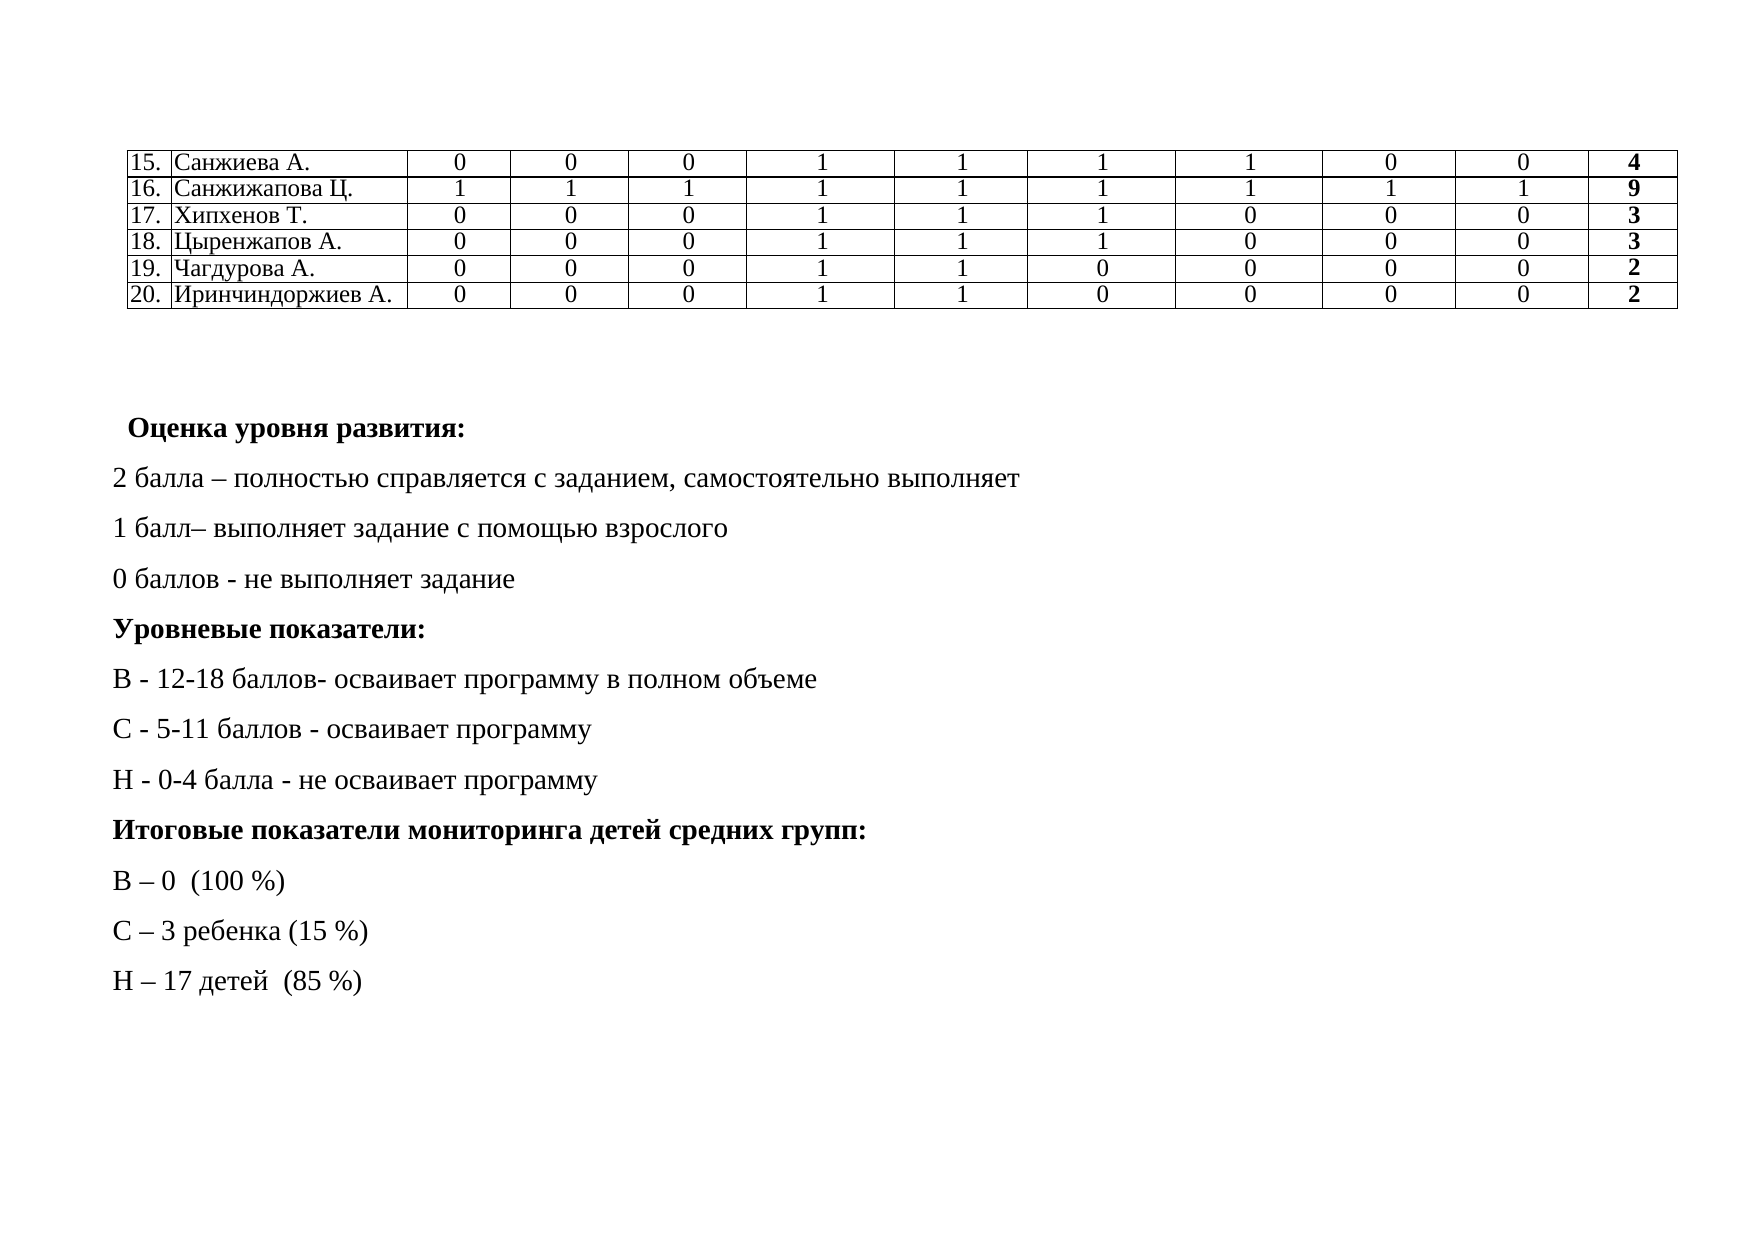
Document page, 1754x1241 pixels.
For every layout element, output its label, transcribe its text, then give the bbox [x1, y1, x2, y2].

table_cell 0 [1176, 230, 1322, 255]
table_cell 0 [1028, 283, 1175, 308]
table_cell 1 [895, 283, 1027, 308]
table_cell 0 [1323, 256, 1455, 282]
table_cell 0 [629, 230, 746, 255]
text В – 0 (100 %) [112, 863, 1641, 896]
table_cell 3 [1589, 204, 1677, 229]
table_cell 0 [408, 151, 510, 176]
table_cell 1 [511, 178, 628, 203]
table_cell 0 [1323, 283, 1455, 308]
table_cell 2 [1589, 283, 1677, 308]
table_cell 0 [629, 151, 746, 176]
table_cell 15. [128, 151, 171, 176]
text С - 5-11 баллов - осваивает программу [112, 712, 1641, 745]
text 1 балл– выполняет задание с помощью взрослого [112, 510, 1641, 544]
table_cell 1 [1456, 178, 1588, 203]
table_cell 18. [128, 230, 171, 255]
table_cell 0 [1323, 204, 1455, 229]
table_cell 1 [1028, 151, 1175, 176]
table_cell 1 [747, 151, 894, 176]
text 2 балла – полностью справляется с заданием, самостоятельно выполняет [112, 460, 1641, 494]
table_cell 1 [895, 178, 1027, 203]
text Уровневые показатели: [112, 611, 1641, 644]
table_cell 0 [1028, 256, 1175, 282]
table_cell 0 [1456, 204, 1588, 229]
table_cell 0 [1456, 256, 1588, 282]
table_cell 17. [128, 204, 171, 229]
table_cell 1 [1323, 178, 1455, 203]
table_cell 4 [1589, 151, 1677, 176]
table_cell Санжижапова Ц. [172, 178, 407, 203]
table_cell 0 [1176, 283, 1322, 308]
table_cell 0 [1323, 230, 1455, 255]
table_cell 0 [629, 204, 746, 229]
table_cell 1 [408, 178, 510, 203]
table_cell 0 [408, 204, 510, 229]
table_cell 0 [408, 283, 510, 308]
text В - 12-18 баллов- осваивает программу в полном объеме [112, 661, 1641, 695]
table_cell 0 [511, 151, 628, 176]
table_cell Цыренжапов А. [172, 230, 407, 255]
table_cell 0 [629, 283, 746, 308]
table_cell 20. [128, 283, 171, 308]
table_cell 1 [895, 204, 1027, 229]
table_cell Санжиева А. [172, 151, 407, 176]
table_cell 1 [1176, 178, 1322, 203]
table_cell 0 [1176, 204, 1322, 229]
table_cell 1 [747, 204, 894, 229]
table_cell 16. [128, 178, 171, 203]
table_cell 1 [895, 151, 1027, 176]
text С – 3 ребенка (15 %) [112, 913, 1641, 946]
table_cell Хипхенов Т. [172, 204, 407, 229]
table_cell 0 [1456, 283, 1588, 308]
table_cell 1 [895, 256, 1027, 282]
table_cell 0 [1456, 230, 1588, 255]
table_cell 1 [1028, 230, 1175, 255]
table_cell 0 [511, 204, 628, 229]
table_cell 0 [629, 256, 746, 282]
table_cell 0 [1456, 151, 1588, 176]
text Итоговые показатели мониторинга детей средних групп: [112, 812, 1641, 846]
table_cell 0 [511, 230, 628, 255]
table_cell 1 [629, 178, 746, 203]
text Н - 0-4 балла - не осваивает программу [112, 762, 1641, 796]
table_cell 1 [1176, 151, 1322, 176]
table_cell 1 [1028, 178, 1175, 203]
table_cell 1 [747, 256, 894, 282]
table_cell Чагдурова А. [172, 256, 407, 282]
table_cell 1 [895, 230, 1027, 255]
text 0 баллов - не выполняет задание [112, 561, 1641, 594]
table_cell 0 [511, 283, 628, 308]
table_cell 0 [1323, 151, 1455, 176]
table_cell 1 [747, 283, 894, 308]
text Оценка уровня развития: [112, 410, 1641, 443]
table_cell 9 [1589, 178, 1677, 203]
table_cell 1 [1028, 204, 1175, 229]
table_cell 19. [128, 256, 171, 282]
table_cell 3 [1589, 230, 1677, 255]
table_cell 0 [408, 256, 510, 282]
text Н – 17 детей (85 %) [112, 963, 1641, 997]
table_cell 1 [747, 230, 894, 255]
table_cell 0 [408, 230, 510, 255]
table_cell 2 [1589, 256, 1677, 282]
table_cell 0 [511, 256, 628, 282]
table_cell Иринчиндоржиев А. [172, 283, 407, 308]
table_cell 0 [1176, 256, 1322, 282]
table_cell 1 [747, 178, 894, 203]
